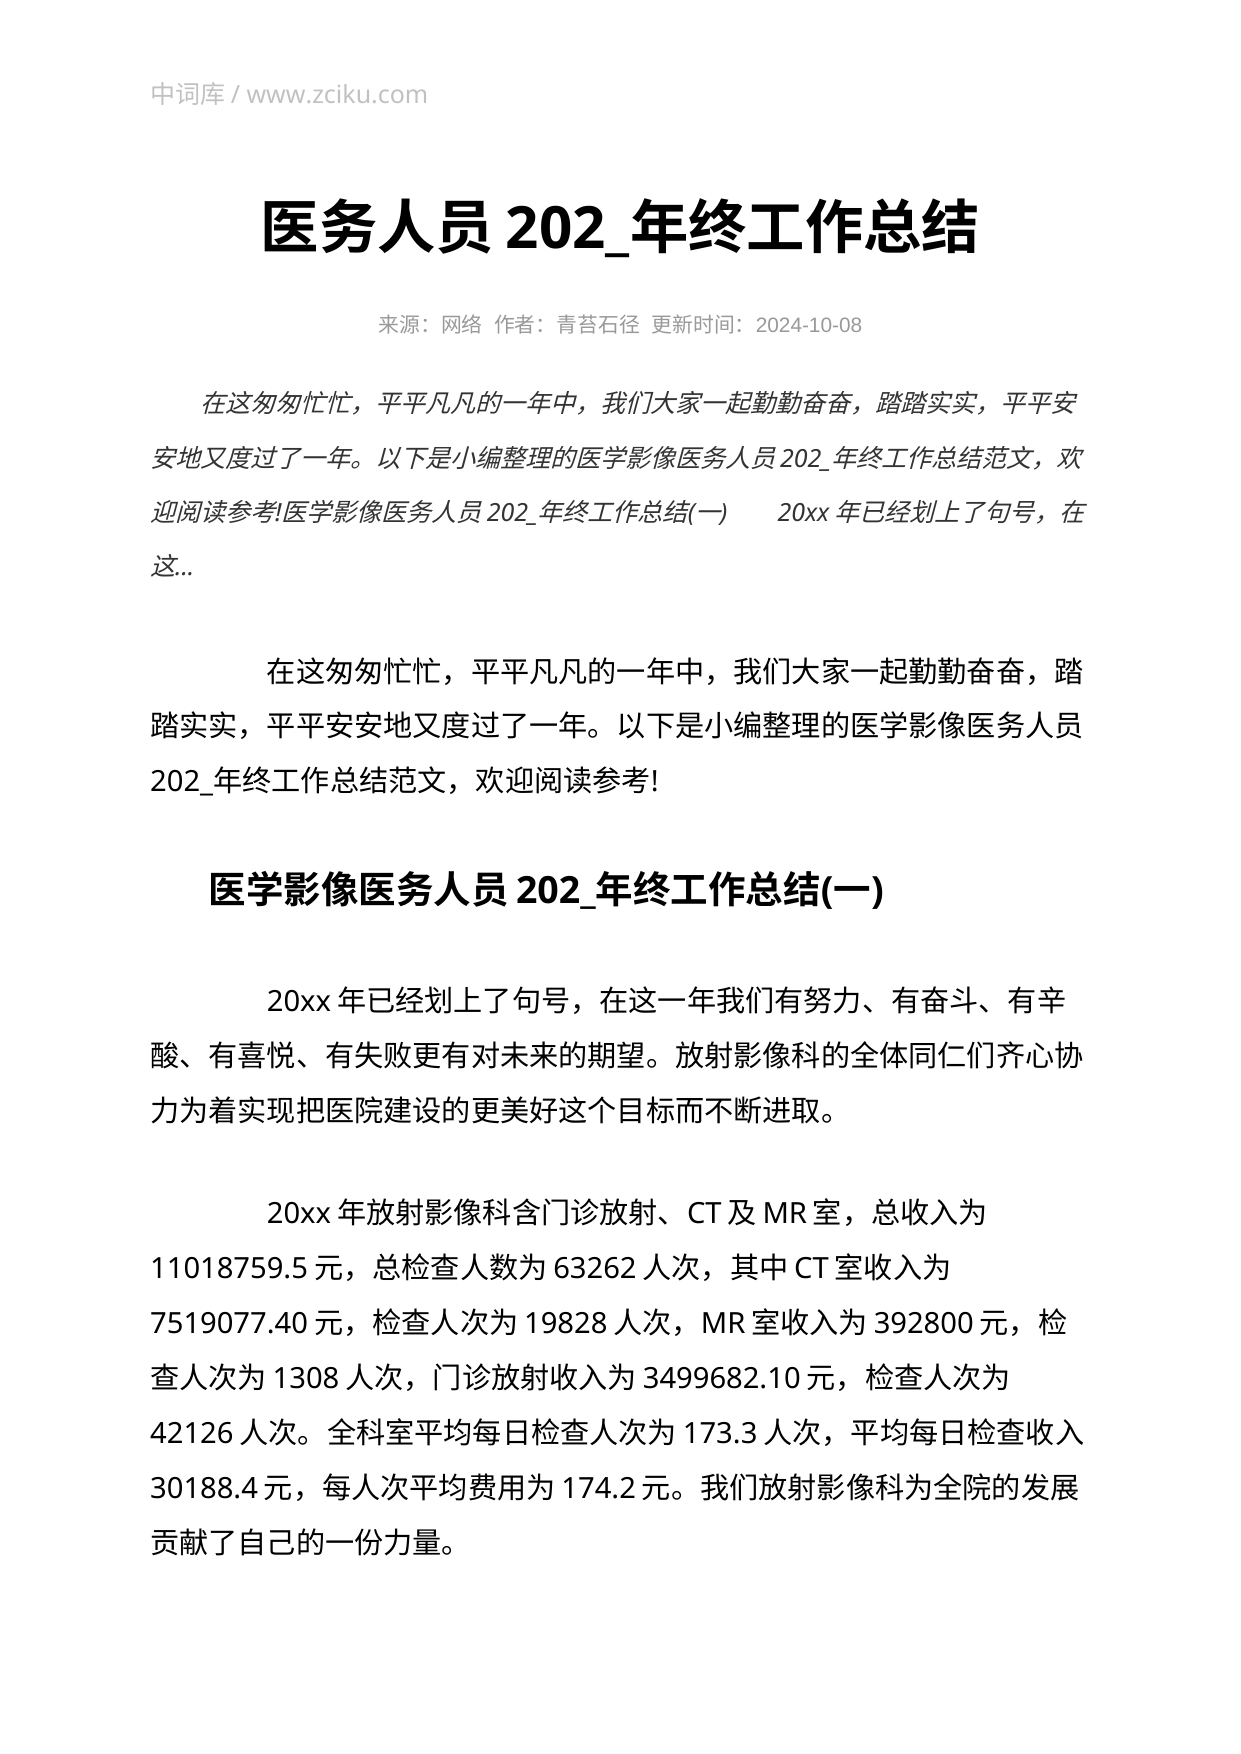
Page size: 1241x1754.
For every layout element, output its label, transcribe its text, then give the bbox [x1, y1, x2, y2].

text 20xx年放射影像科含门诊放射、CT及MR室，总收入为11018759.5元，总检查人数为63262人次，其中CT室收入为7519077.40元，检查人次为19828人次，MR室收入为392800元，检查人次为1308人次，门诊放射收入为3499682.10元，检查人次为42126人次。全科室平均每日检查人次为173.3人次，平均每日检查收入30188.4元，每人次平均费用为174.2元。我们放射影像科为全院的发展贡献了自己的一份力量。 [150, 1189, 1090, 1561]
text 医学影像医务人员202_年终工作总结(一) [150, 860, 1090, 914]
subtitle 医务人员202_年终工作总结 [150, 181, 1090, 266]
text 在这匆匆忙忙，平平凡凡的一年中，我们大家一起勤勤奋奋，踏踏实实，平平安安地又度过了一年。以下是小编整理的医学影像医务人员202_年终工作总结范文，欢迎阅读参考!医学影像医务人员202_年终工作总结(一) 20xx年已经划上了句号，在这... [150, 384, 1090, 583]
text 20xx年已经划上了句号，在这一年我们有努力、有奋斗、有辛酸、有喜悦、有失败更有对未来的期望。放射影像科的全体同仁们齐心协力为着实现把医院建设的更美好这个目标而不断进取。 [150, 977, 1090, 1130]
text 在这匆匆忙忙，平平凡凡的一年中，我们大家一起勤勤奋奋，踏踏实实，平平安安地又度过了一年。以下是小编整理的医学影像医务人员202_年终工作总结范文，欢迎阅读参考! [150, 648, 1090, 800]
text 来源：网络 作者：青苔石径 更新时间：2024-10-08 [150, 313, 1090, 337]
